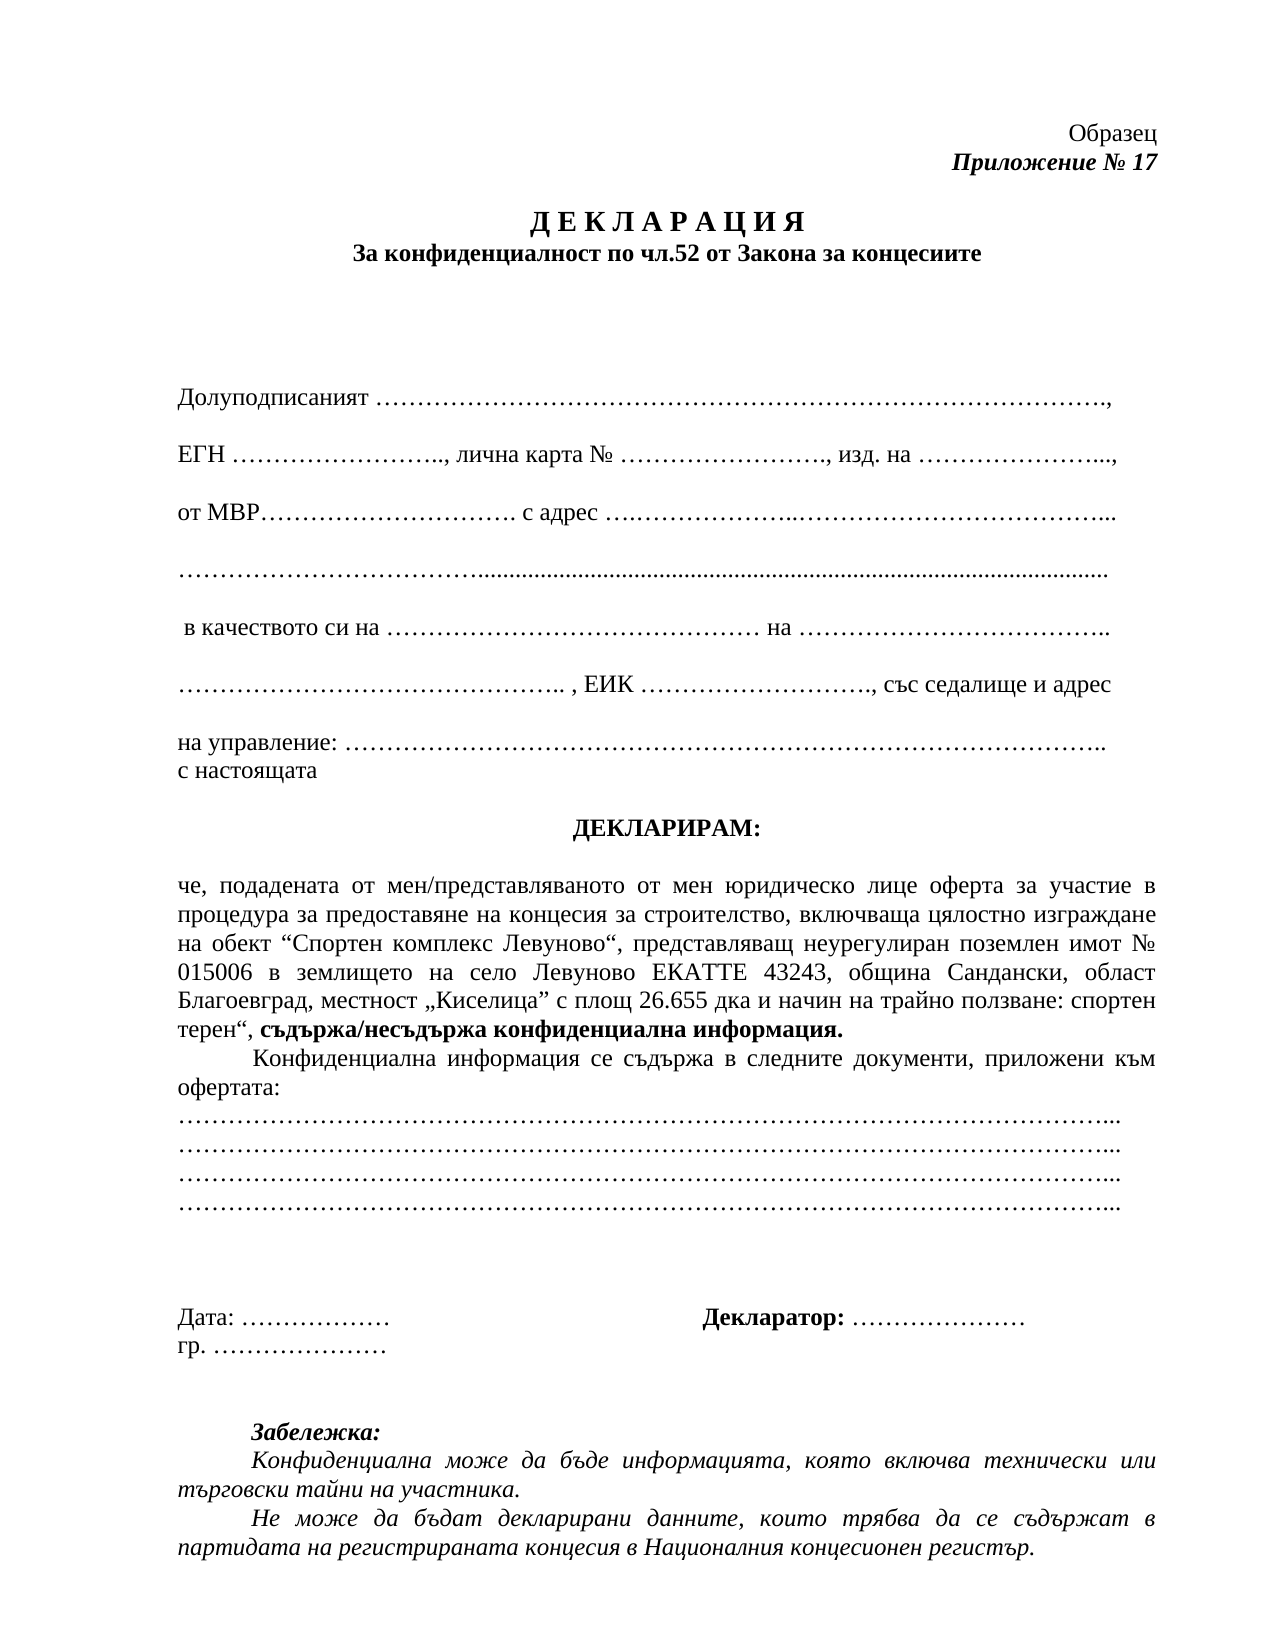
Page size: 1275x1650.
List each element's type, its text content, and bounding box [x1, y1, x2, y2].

text …………………………………………………………………………………………………... [177, 1187, 1157, 1215]
text гр. ………………… [177, 1330, 1157, 1359]
text Образец [177, 118, 1157, 147]
text …………………………………………………………………………………………………... [177, 1100, 1157, 1129]
text За конфиденциалност по чл.52 от Закона за концесиите [177, 238, 1157, 267]
text …………………………………………………………………………………………………... [177, 1129, 1157, 1158]
text Забележка: [177, 1417, 1157, 1445]
text Дата: ……………… Декларатор: ………………… [177, 1302, 1157, 1330]
text Конфиденциална информация се съдържа в следните документи, приложени към офертата: [177, 1043, 1157, 1100]
text ……………………………………….. , ЕИК ………………………., със седалище и адрес [177, 669, 1157, 698]
text от МВР…………………………. с адрес ….………………..………………………………... [177, 497, 1157, 525]
text на управление: ……………………………………………………………………………….. [177, 727, 1157, 755]
text ДЕКЛАРИРАМ: [177, 813, 1157, 842]
text Долуподписаният ……………………………………………………………………………., [177, 382, 1157, 410]
text че, подадената от мен/представляваното от мен юридическо лице оферта за участие в процедура за предоставяне на концесия за строителство, включваща цялостно изграждане на обект “Спортен комплекс Левуново“, представляващ неурегулиран поземлен имот № 015006 в землището на село Левуново ЕКАТТЕ 43243, община Сандански, област Благоевград, местност „Киселица” с площ 26.655 дка и начин на трайно ползване: спортен терен“, съдържа/несъдържа конфиденциална информация. [177, 870, 1157, 1043]
text Д Е К Л А Р А Ц И Я [177, 204, 1157, 238]
text в качеството си на ……………………………………… на ……………………………….. [177, 612, 1157, 640]
text Приложение № 17 [177, 147, 1157, 176]
text Не може да бъдат декларирани данните, които трябва да се съдържат в партидата на регистрираната концесия в Националния концесионен регистър. [177, 1503, 1157, 1560]
text Конфиденциална може да бъде информацията, която включва технически или търговски тайни на участника. [177, 1445, 1157, 1503]
text ЕГН …………………….., лична карта № ……………………., изд. на …………………..., [177, 439, 1157, 468]
text ………………………………..................................................................................................... [177, 554, 1157, 583]
text …………………………………………………………………………………………………... [177, 1158, 1157, 1187]
text с настоящата [177, 755, 1157, 784]
